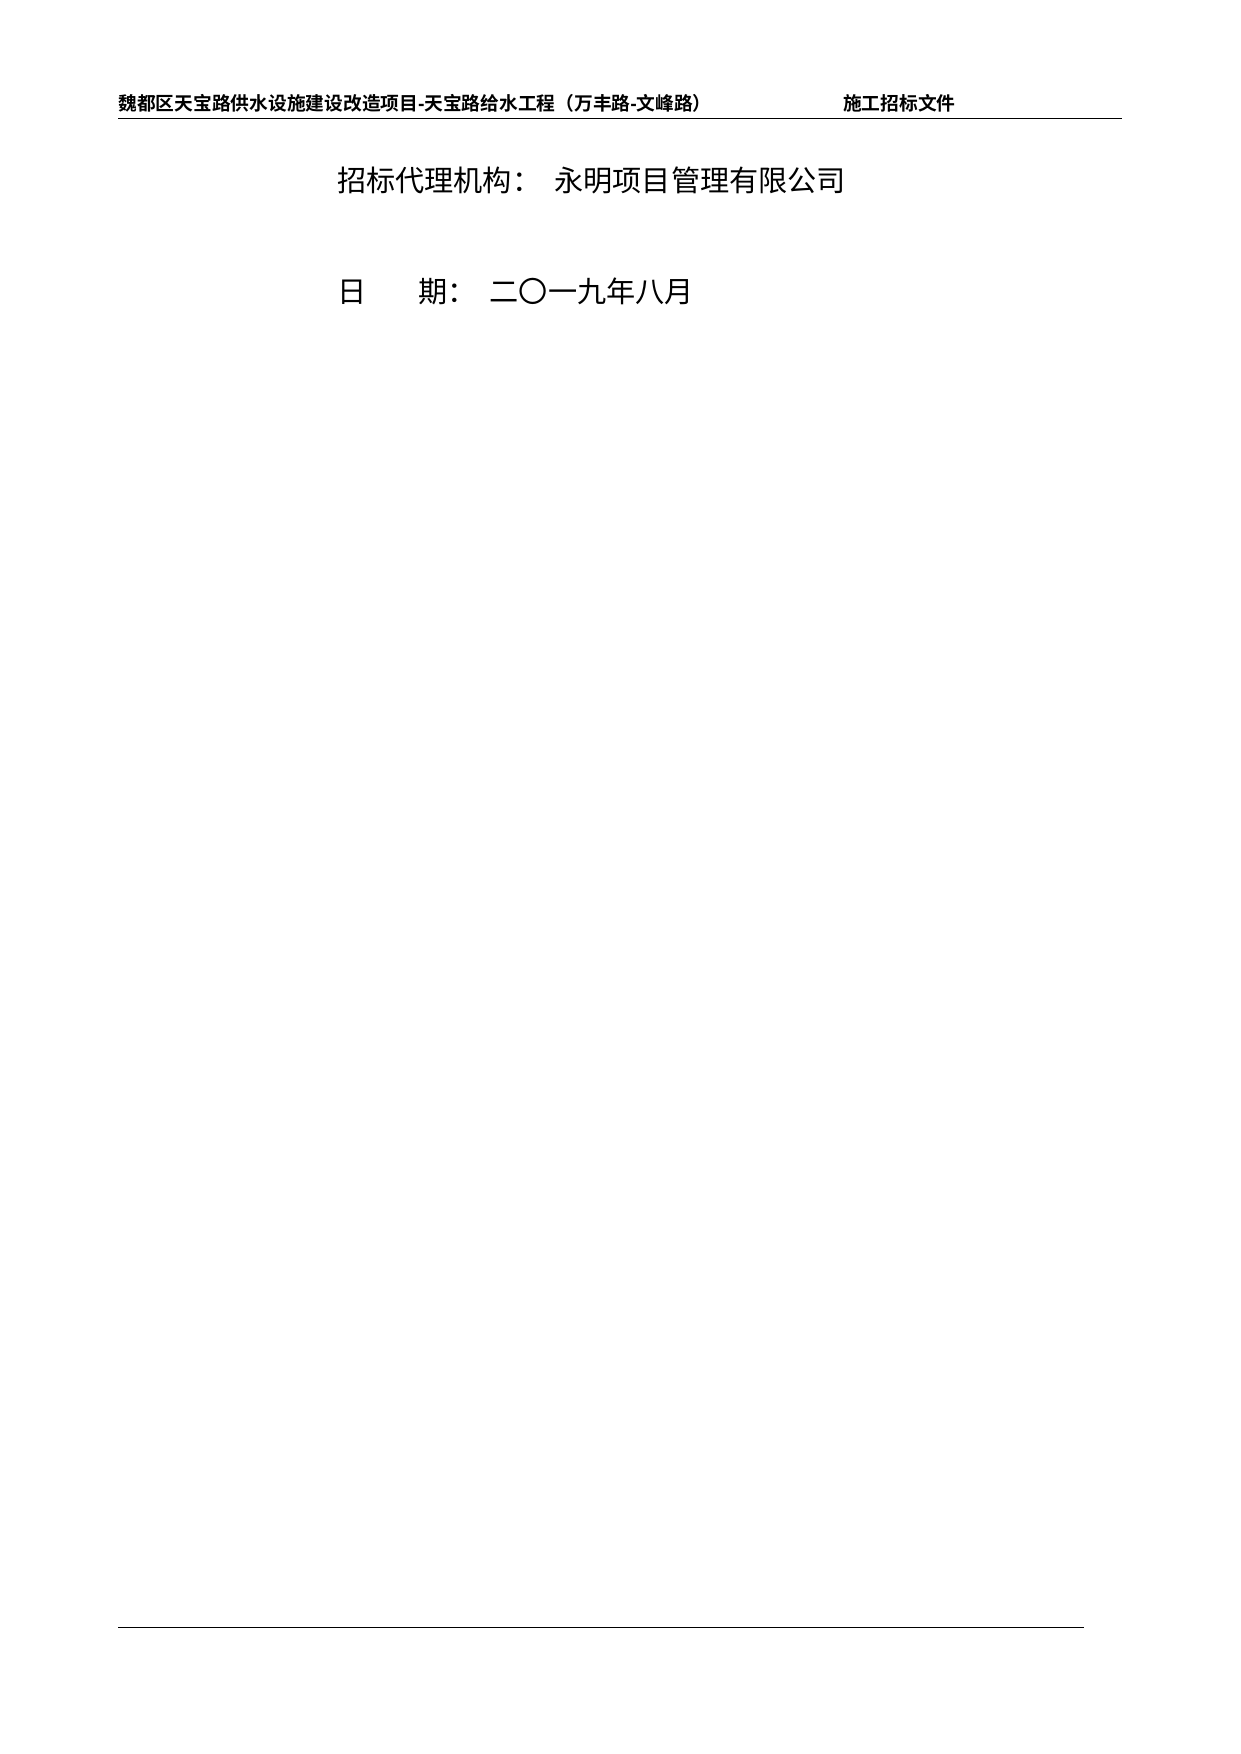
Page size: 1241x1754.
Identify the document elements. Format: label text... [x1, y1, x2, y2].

text 日 期： 二〇一九年八月 [118, 257, 1122, 322]
text 招标代理机构： 永明项目管理有限公司 [118, 146, 1122, 211]
